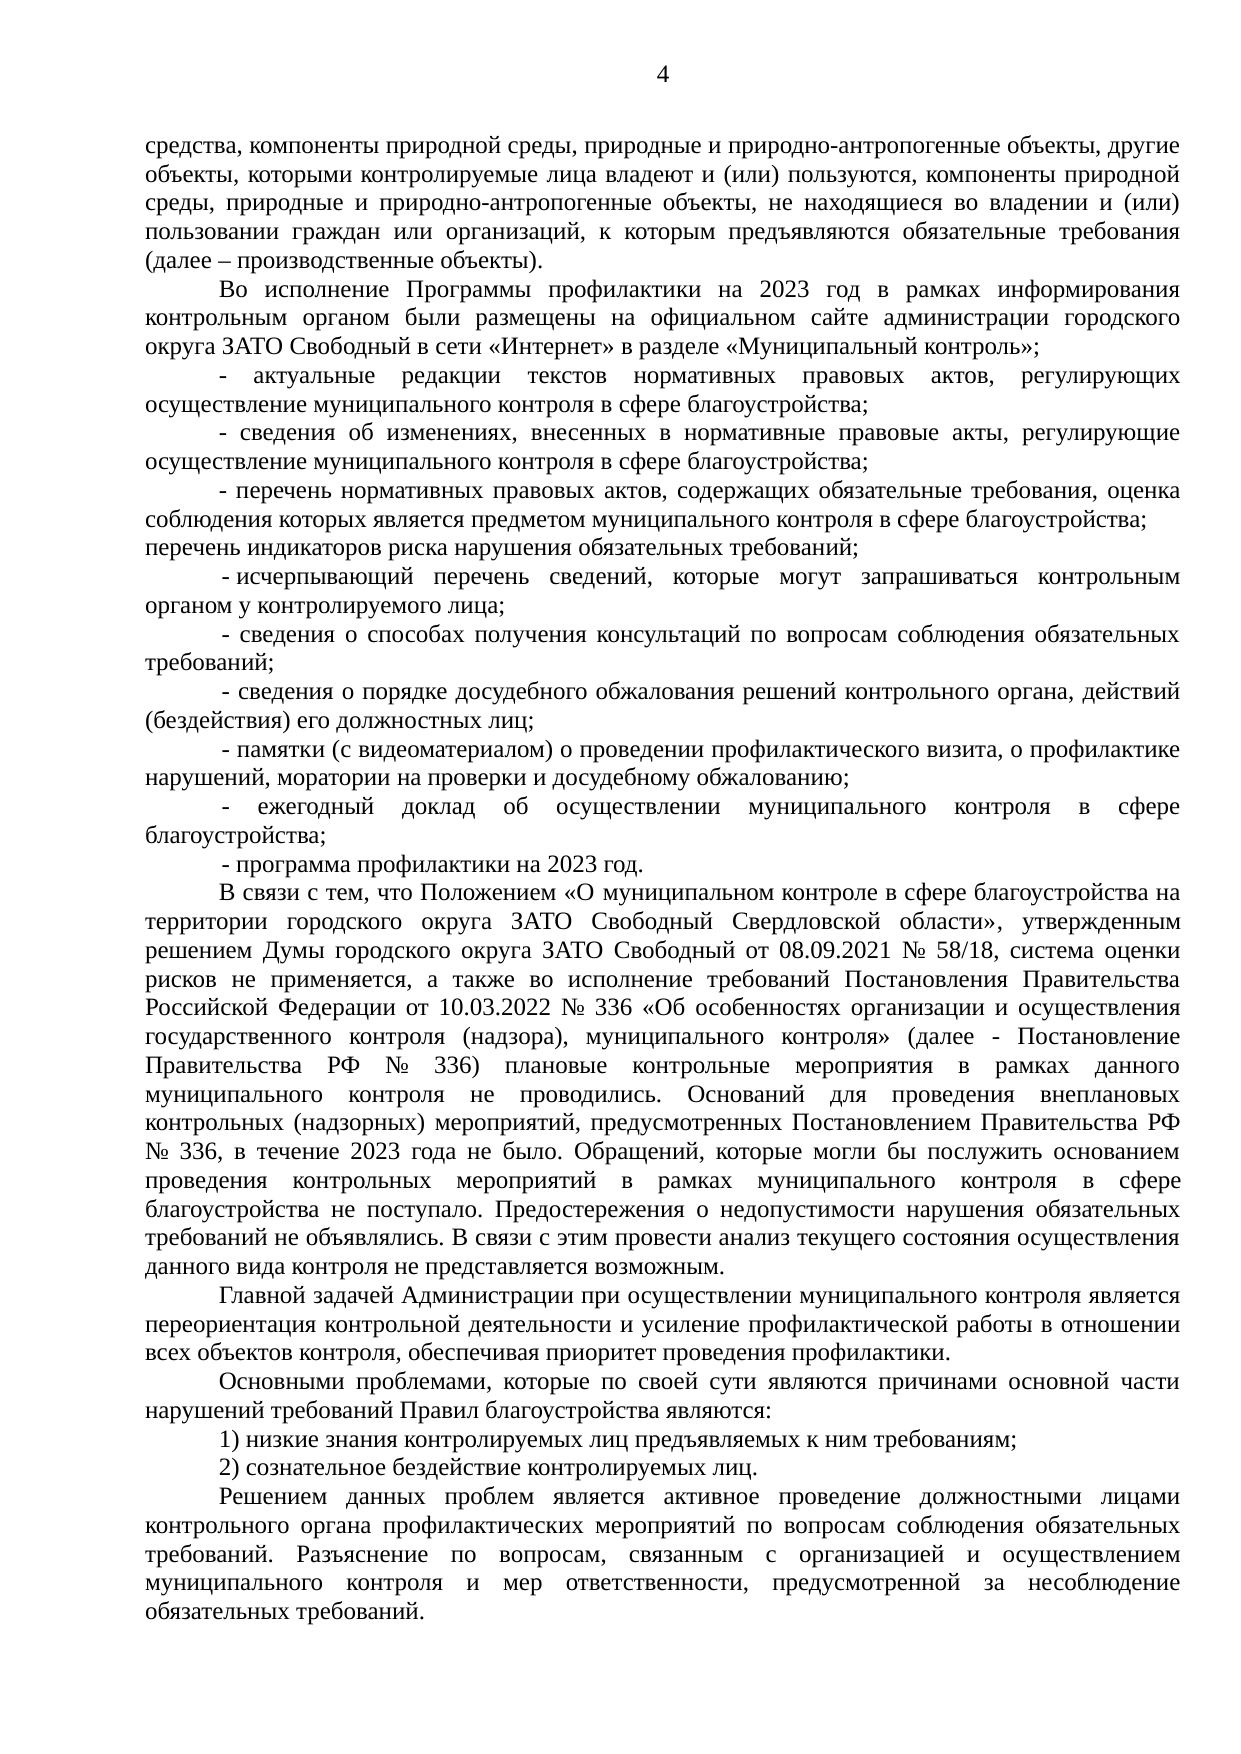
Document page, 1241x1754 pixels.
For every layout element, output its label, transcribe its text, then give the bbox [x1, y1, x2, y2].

text - перечень нормативных правовых актов, содержащих обязательные требования, оценка соблюдения которых является предметом муниципального контроля в сфере благоустройства; [145, 475, 1181, 532]
text Основными проблемами, которые по своей сути являются причинами основной части нарушений требований Правил благоустройства являются: [145, 1366, 1181, 1424]
text Во исполнение Программы профилактики на 2023 год в рамках информирования контрольным органом были размещены на официальном сайте администрации городского округа ЗАТО Свободный в сети «Интернет» в разделе «Муниципальный контроль»; [145, 274, 1181, 360]
text 1) низкие знания контролируемых лиц предъявляемых к ним требованиям; [145, 1424, 1181, 1452]
text - памятки (с видеоматериалом) о проведении профилактического визита, о профилактике нарушений, моратории на проверки и досудебному обжалованию; [145, 734, 1181, 791]
text - сведения об изменениях, внесенных в нормативные правовые акты, регулирующие осуществление муниципального контроля в сфере благоустройства; [145, 417, 1181, 475]
text перечень индикаторов риска нарушения обязательных требований; [145, 532, 1181, 561]
text 2) сознательное бездействие контролируемых лиц. [145, 1452, 1181, 1481]
text Главной задачей Администрации при осуществлении муниципального контроля является переориентация контрольной деятельности и усиление профилактической работы в отношении всех объектов контроля, обеспечивая приоритет проведения профилактики. [145, 1280, 1181, 1366]
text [145, 130, 1181, 274]
text - ежегодный доклад об осуществлении муниципального контроля в сфере благоустройства; [145, 791, 1181, 849]
text Решением данных проблем является активное проведение должностными лицами контрольного органа профилактических мероприятий по вопросам соблюдения обязательных требований. Разъяснение по вопросам, связанным с организацией и осуществлением муниципального контроля и мер ответственности, предусмотренной за несоблюдение обязательных требований. [145, 1481, 1181, 1625]
text - исчерпывающий перечень сведений, которые могут запрашиваться контрольным органом у контролируемого лица; [145, 561, 1181, 619]
text - сведения о способах получения консультаций по вопросам соблюдения обязательных требований; [145, 619, 1181, 676]
text В связи с тем, что Положением «О муниципальном контроле в сфере благоустройства на территории городского округа ЗАТО Свободный Свердловской области», утвержденным решением Думы городского округа ЗАТО Свободный от 08.09.2021 № 58/18, система оценки рисков не применяется, а также во исполнение требований Постановления Правительства Российской Федерации от 10.03.2022 № 336 «Об особенностях организации и осуществления государственного контроля (надзора), муниципального контроля» (далее - Постановление Правительства РФ № 336) плановые контрольные мероприятия в рамках данного муниципального контроля не проводились. Оснований для проведения внеплановых контрольных (надзорных) мероприятий, предусмотренных Постановлением Правительства РФ № 336, в течение 2023 года не было. Обращений, которые могли бы послужить основанием проведения контрольных мероприятий в рамках муниципального контроля в сфере благоустройства не поступало. Предостережения о недопустимости нарушения обязательных требований не объявлялись. В связи с этим провести анализ текущего состояния осуществления данного вида контроля не представляется возможным. [145, 877, 1181, 1280]
text - актуальные редакции текстов нормативных правовых актов, регулирующих осуществление муниципального контроля в сфере благоустройства; [145, 360, 1181, 417]
text - сведения о порядке досудебного обжалования решений контрольного органа, действий (бездействия) его должностных лиц; [145, 676, 1181, 734]
text - программа профилактики на 2023 год. [145, 849, 1181, 877]
